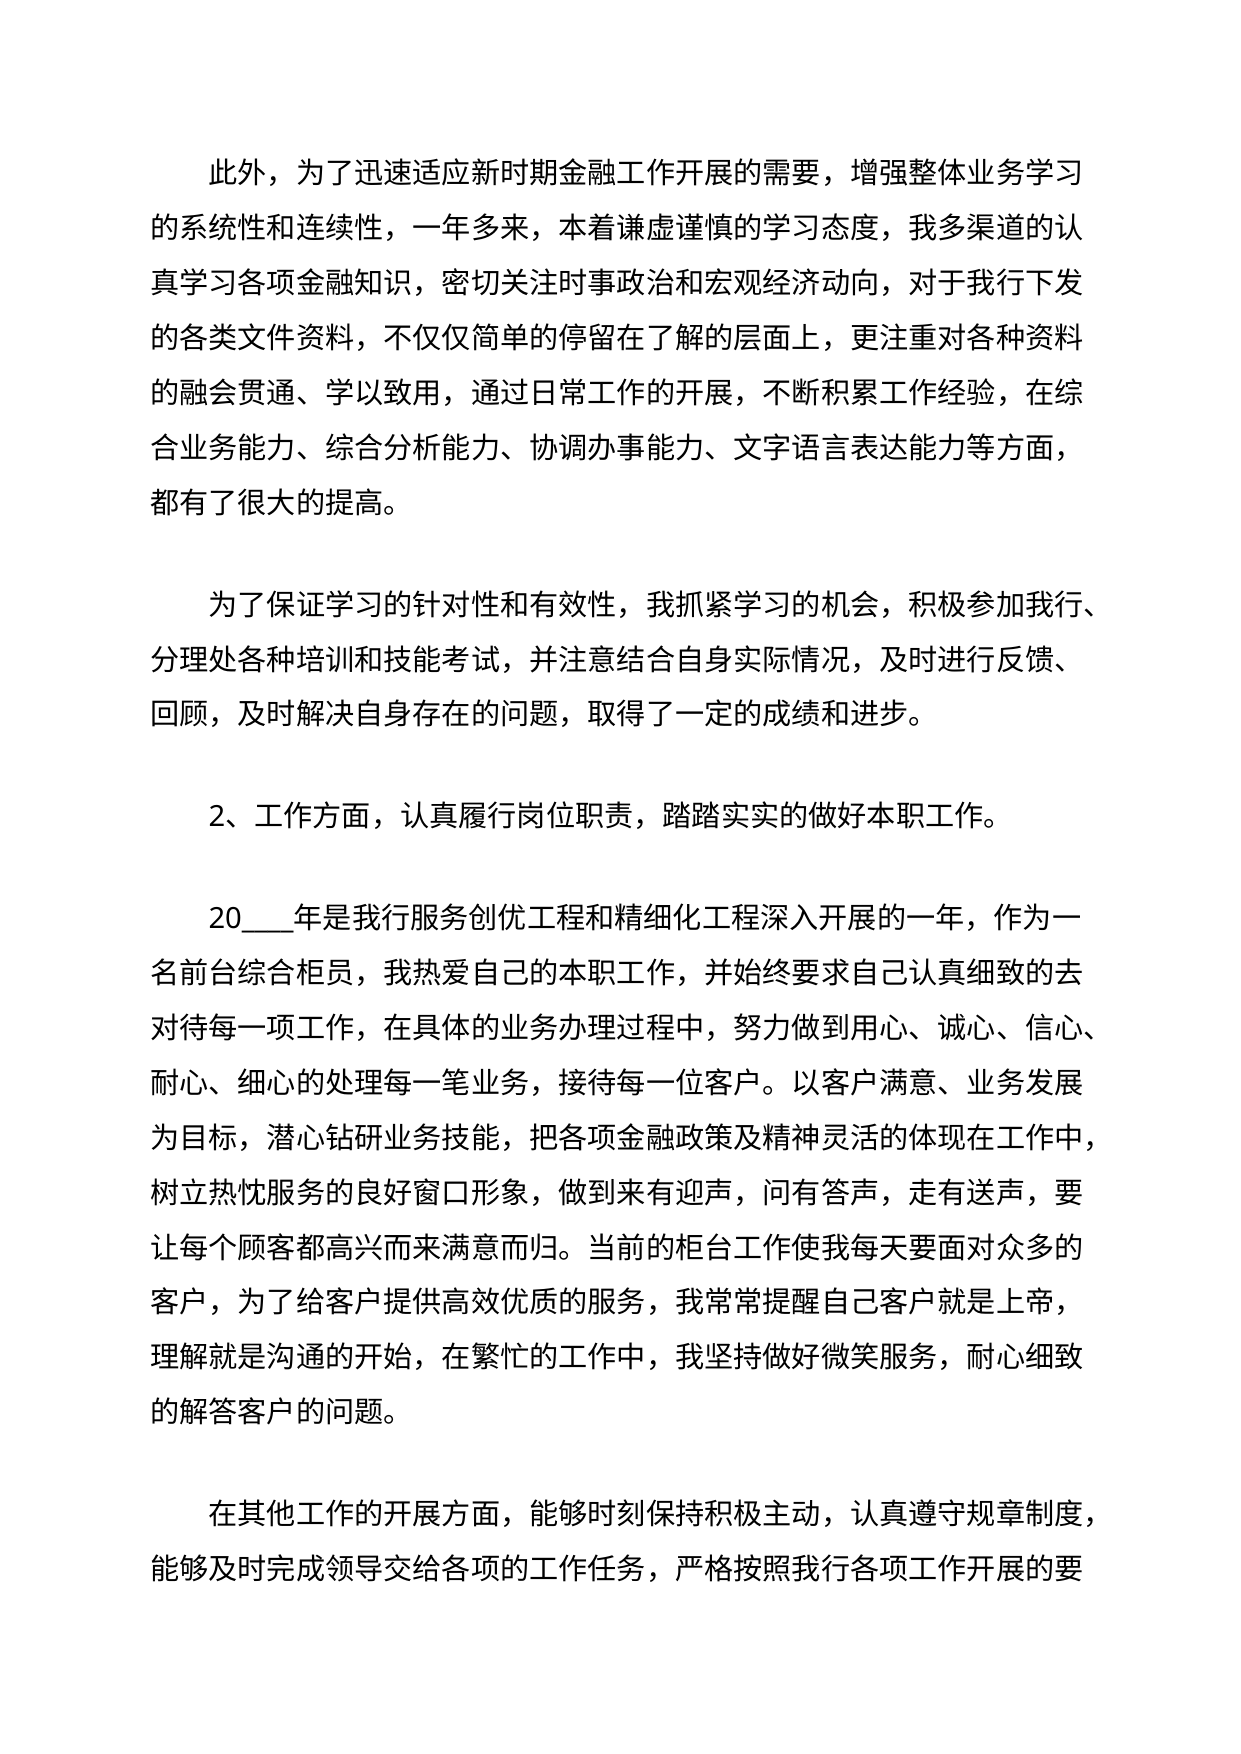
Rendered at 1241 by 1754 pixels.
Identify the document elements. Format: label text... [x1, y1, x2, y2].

text 2、工作方面，认真履行岗位职责，踏踏实实的做好本职工作。 [150, 793, 1090, 835]
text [150, 1491, 1090, 1588]
text 为了保证学习的针对性和有效性，我抓紧学习的机会，积极参加我行、分理处各种培训和技能考试，并注意结合自身实际情况，及时进行反馈、回顾，及时解决自身存在的问题，取得了一定的成绩和进步。 [150, 581, 1090, 733]
text 此外，为了迅速适应新时期金融工作开展的需要，增强整体业务学习的系统性和连续性，一年多来，本着谦虚谨慎的学习态度，我多渠道的认真学习各项金融知识，密切关注时事政治和宏观经济动向，对于我行下发的各类文件资料，不仅仅简单的停留在了解的层面上，更注重对各种资料的融会贯通、学以致用，通过日常工作的开展，不断积累工作经验，在综合业务能力、综合分析能力、协调办事能力、文字语言表达能力等方面，都有了很大的提高。 [150, 150, 1090, 522]
text 20____年是我行服务创优工程和精细化工程深入开展的一年，作为一名前台综合柜员，我热爱自己的本职工作，并始终要求自己认真细致的去对待每一项工作，在具体的业务办理过程中，努力做到用心、诚心、信心、耐心、细心的处理每一笔业务，接待每一位客户。以客户满意、业务发展为目标，潜心钻研业务技能，把各项金融政策及精神灵活的体现在工作中，树立热忱服务的良好窗口形象，做到来有迎声，问有答声，走有送声，要让每个顾客都高兴而来满意而归。当前的柜台工作使我每天要面对众多的客户，为了给客户提供高效优质的服务，我常常提醒自己客户就是上帝，理解就是沟通的开始，在繁忙的工作中，我坚持做好微笑服务，耐心细致的解答客户的问题。 [150, 895, 1090, 1431]
